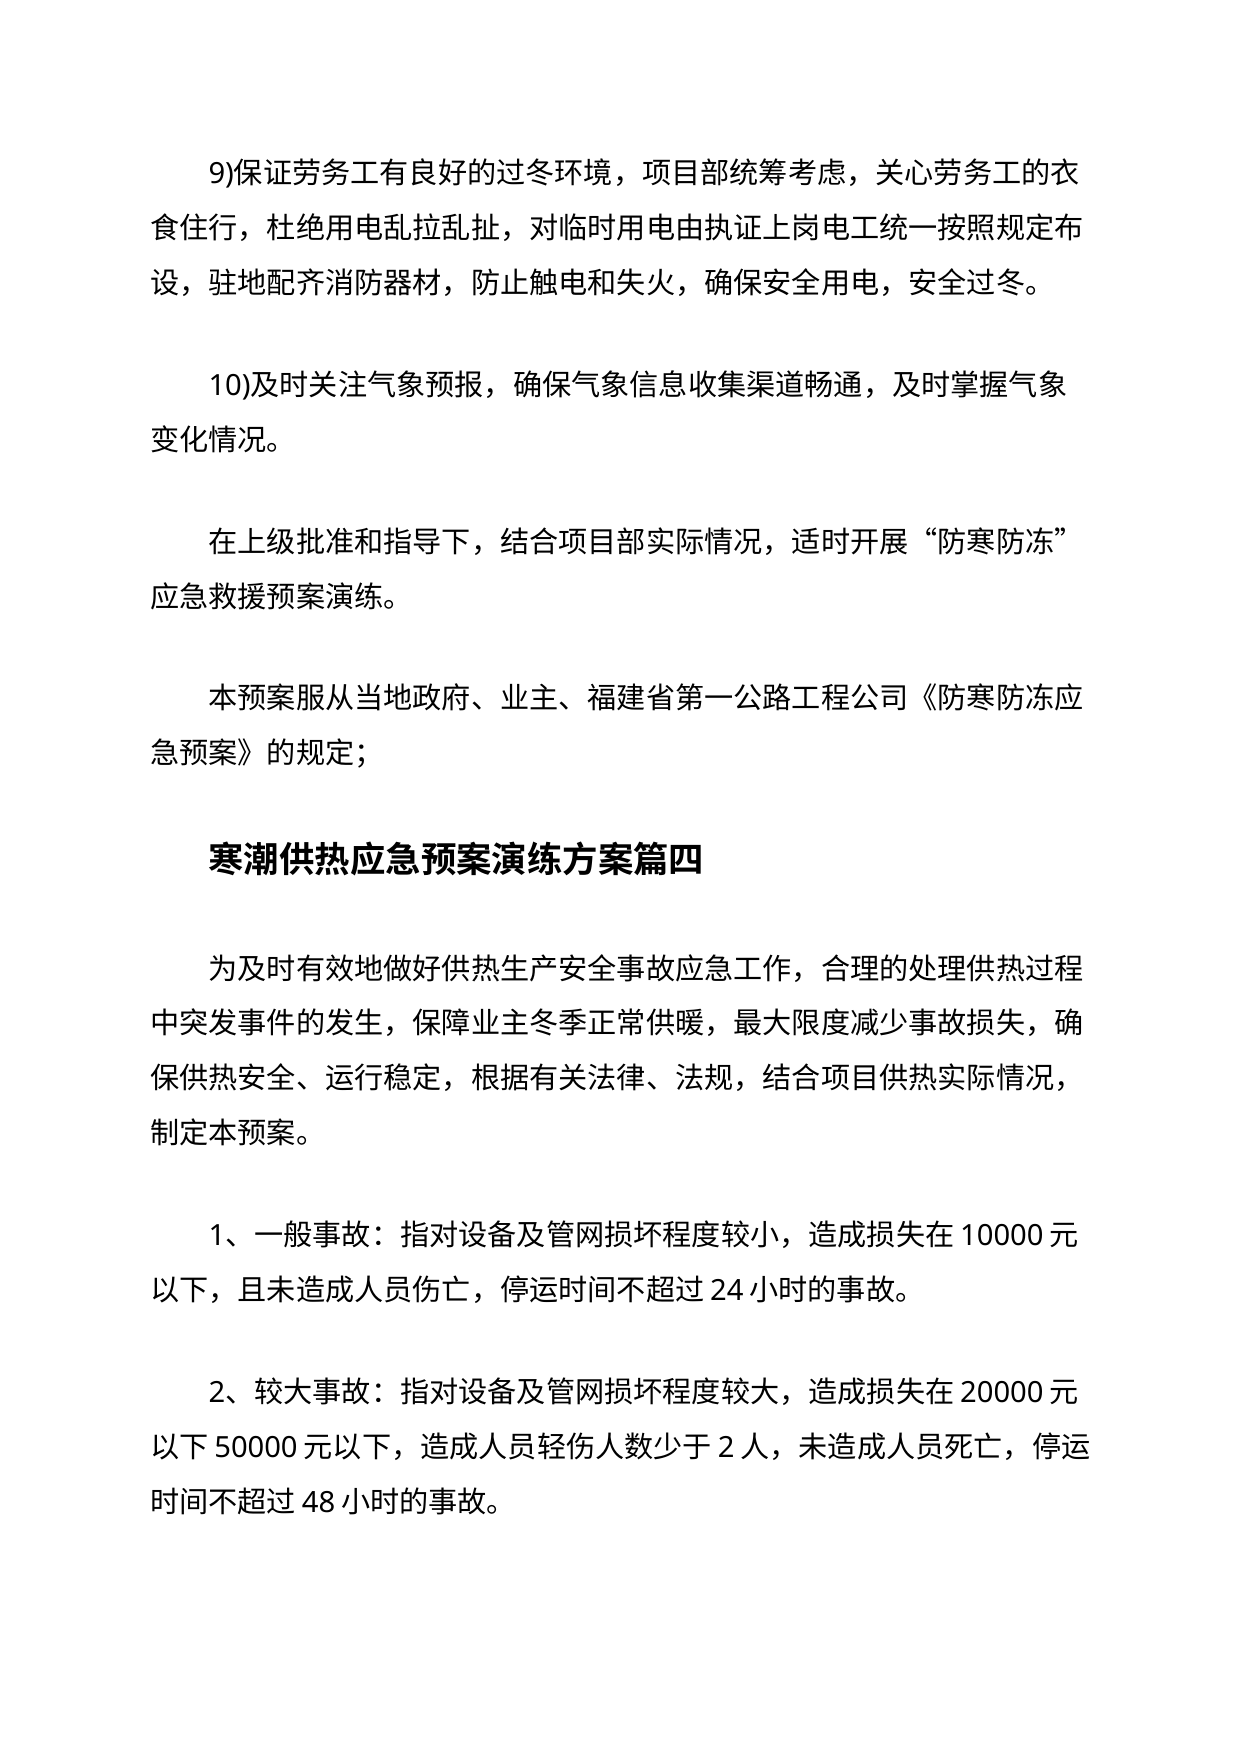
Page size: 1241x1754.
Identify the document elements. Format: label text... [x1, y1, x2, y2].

text 为及时有效地做好供热生产安全事故应急工作，合理的处理供热过程中突发事件的发生，保障业主冬季正常供暖，最大限度减少事故损失，确保供热安全、运行稳定，根据有关法律、法规，结合项目供热实际情况，制定本预案。 [150, 945, 1090, 1152]
text 在上级批准和指导下，结合项目部实际情况，适时开展“防寒防冻”应急救援预案演练。 [150, 518, 1090, 616]
text 1、一般事故：指对设备及管网损坏程度较小，造成损失在10000元以下，且未造成人员伤亡，停运时间不超过24小时的事故。 [150, 1212, 1090, 1309]
text 寒潮供热应急预案演练方案篇四 [150, 832, 1090, 883]
text 本预案服从当地政府、业主、福建省第一公路工程公司《防寒防冻应急预案》的规定； [150, 675, 1090, 772]
text 2、较大事故：指对设备及管网损坏程度较大，造成损失在20000元以下50000元以下，造成人员轻伤人数少于2人，未造成人员死亡，停运时间不超过48小时的事故。 [150, 1369, 1090, 1521]
text 10)及时关注气象预报，确保气象信息收集渠道畅通，及时掌握气象变化情况。 [150, 362, 1090, 459]
text 9)保证劳务工有良好的过冬环境，项目部统筹考虑，关心劳务工的衣食住行，杜绝用电乱拉乱扯，对临时用电由执证上岗电工统一按照规定布设，驻地配齐消防器材，防止触电和失火，确保安全用电，安全过冬。 [150, 150, 1090, 302]
